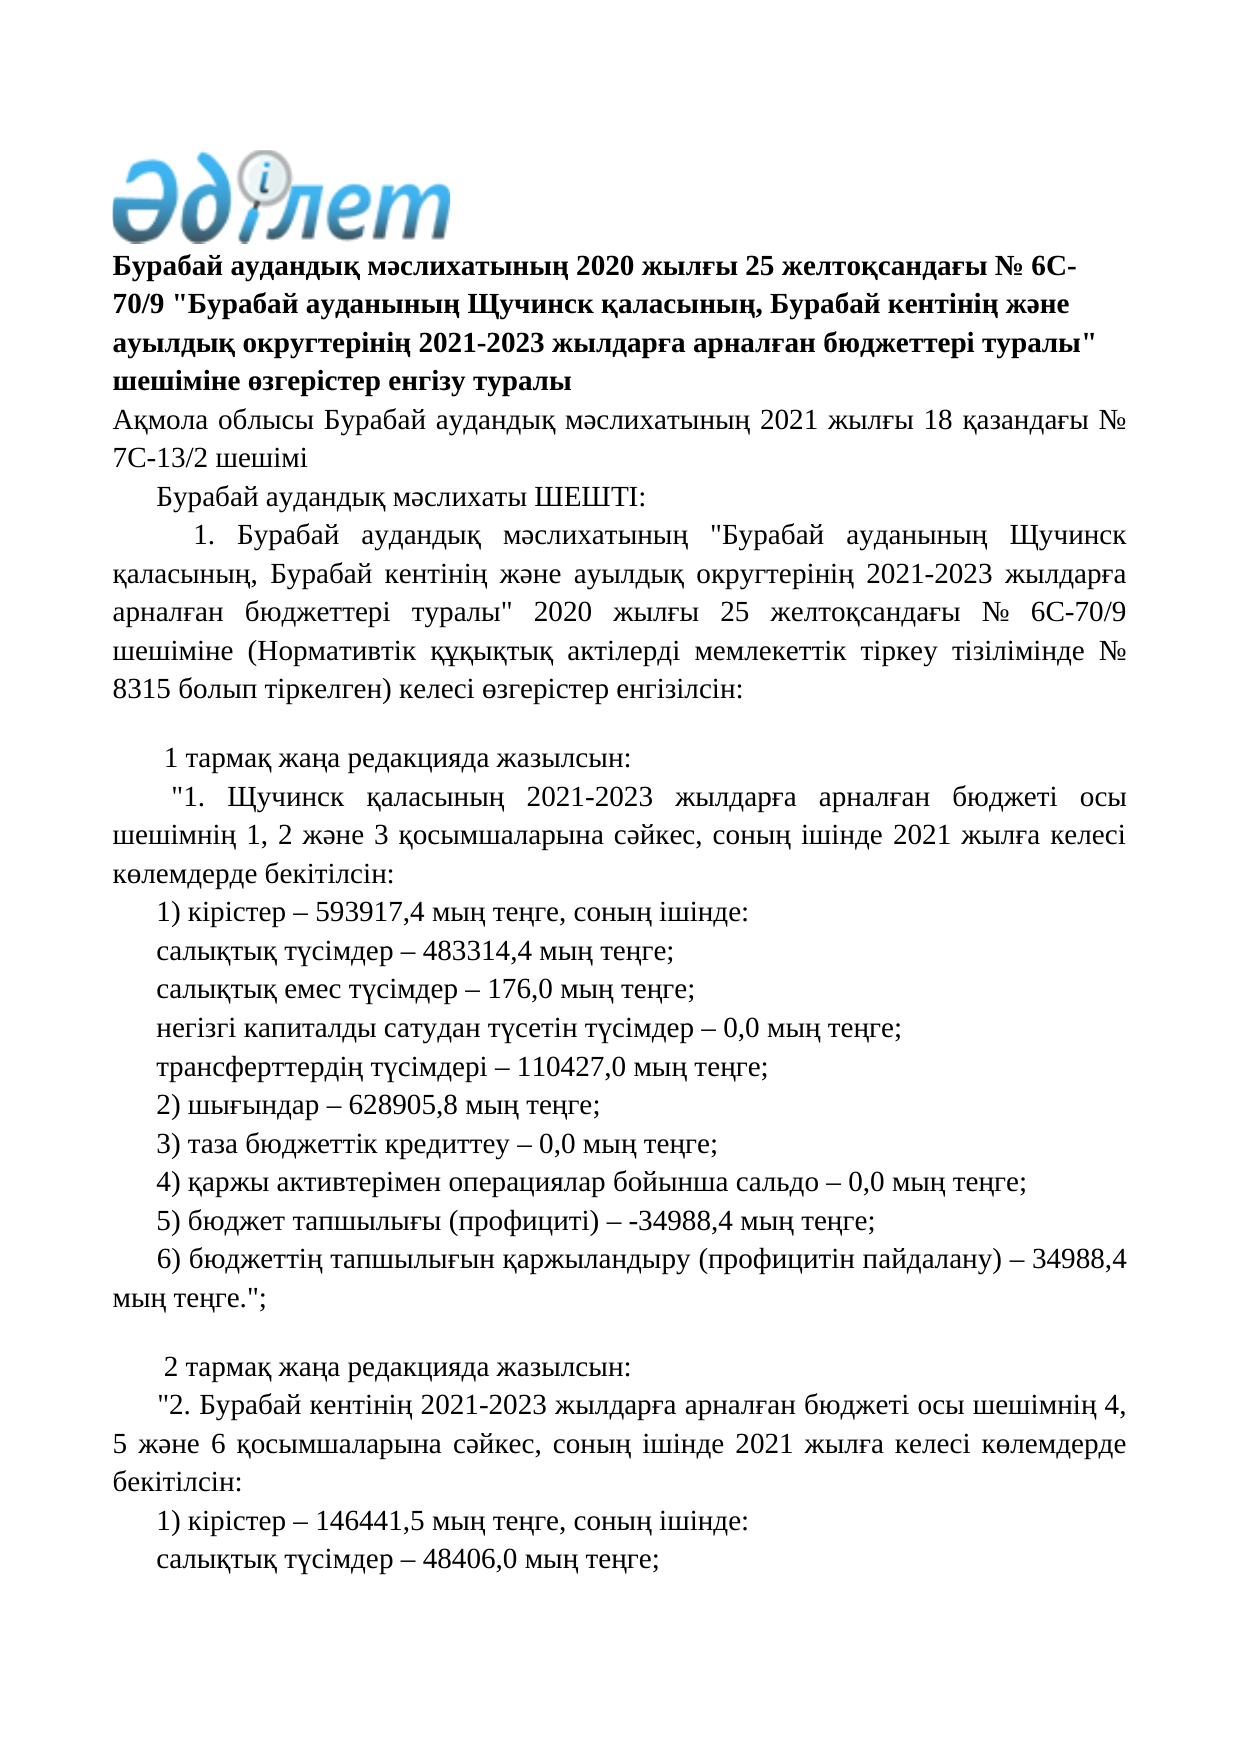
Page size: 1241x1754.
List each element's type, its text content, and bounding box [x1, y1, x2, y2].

text 2 тармақ жаңа редакцияда жазылсын: [112, 1349, 1128, 1382]
picture [112, 150, 451, 244]
text салықтық түсімдер – 483314,4 мың теңге; [112, 933, 1128, 967]
text трансферттердің түсімдері – 110427,0 мың теңге; [112, 1049, 1128, 1082]
text 1) кірістер – 593917,4 мың теңге, соның ішінде: [112, 894, 1128, 928]
text 3) таза бюджеттік кредиттеу – 0,0 мың теңге; [112, 1126, 1128, 1159]
text 1 тармақ жаңа редакцияда жазылсын: [112, 740, 1128, 774]
text Ақмола облысы Бурабай аудандық мәслихатының 2021 жылғы 18 қазандағы № 7С-13/2 шешімі [112, 402, 1128, 474]
text 1) кірістер – 146441,5 мың теңге, соның ішінде: [112, 1503, 1128, 1536]
text "1. Щучинск қаласының 2021-2023 жылдарға арналған бюджеті осы шешімнің 1, 2 және 3 қосымшаларына сәйкес, соның ішінде 2021 жылға келесі көлемдерде бекітілсін: [112, 779, 1128, 889]
text 1. Бурабай аудандық мәслихатының "Бурабай ауданының Щучинск қаласының, Бурабай кентінің және ауылдық округтерінің 2021-2023 жылдарға арналған бюджеттері туралы" 2020 жылғы 25 желтоқсандағы № 6С-70/9 шешіміне (Нормативтік құқықтық актілерді мемлекеттік тіркеу тізілімінде № 8315 болып тіркелген) келесі өзгерістер енгізілсін: [112, 517, 1128, 705]
text 6) бюджеттің тапшылығын қаржыландыру (профицитін пайдалану) – 34988,4 мың теңге."; [112, 1241, 1128, 1313]
text 2) шығындар – 628905,8 мың теңге; [112, 1087, 1128, 1121]
text Бурабай аудандық мәслихатының 2020 жылғы 25 желтоқсандағы № 6С-70/9 "Бурабай ауданының Щучинск қаласының, Бурабай кентінің және ауылдық округтерінің 2021-2023 жылдарға арналған бюджеттері туралы" шешіміне өзгерістер енгізу туралы [112, 248, 1128, 397]
text салықтық емес түсімдер – 176,0 мың теңге; [112, 972, 1128, 1005]
text Бурабай аудандық мәслихаты ШЕШТІ: [112, 479, 1128, 512]
text 4) қаржы активтерімен операциялар бойынша сальдо – 0,0 мың теңге; [112, 1164, 1128, 1198]
text салықтық түсімдер – 48406,0 мың теңге; [112, 1541, 1128, 1575]
text "2. Бурабай кентінің 2021-2023 жылдарға арналған бюджеті осы шешімнің 4, 5 және 6 қосымшаларына сәйкес, соның ішінде 2021 жылға келесі көлемдерде бекітілсін: [112, 1387, 1128, 1498]
text негізгі капиталды сатудан түсетін түсімдер – 0,0 мың теңге; [112, 1010, 1128, 1044]
text 5) бюджет тапшылығы (профициті) – -34988,4 мың теңге; [112, 1203, 1128, 1236]
